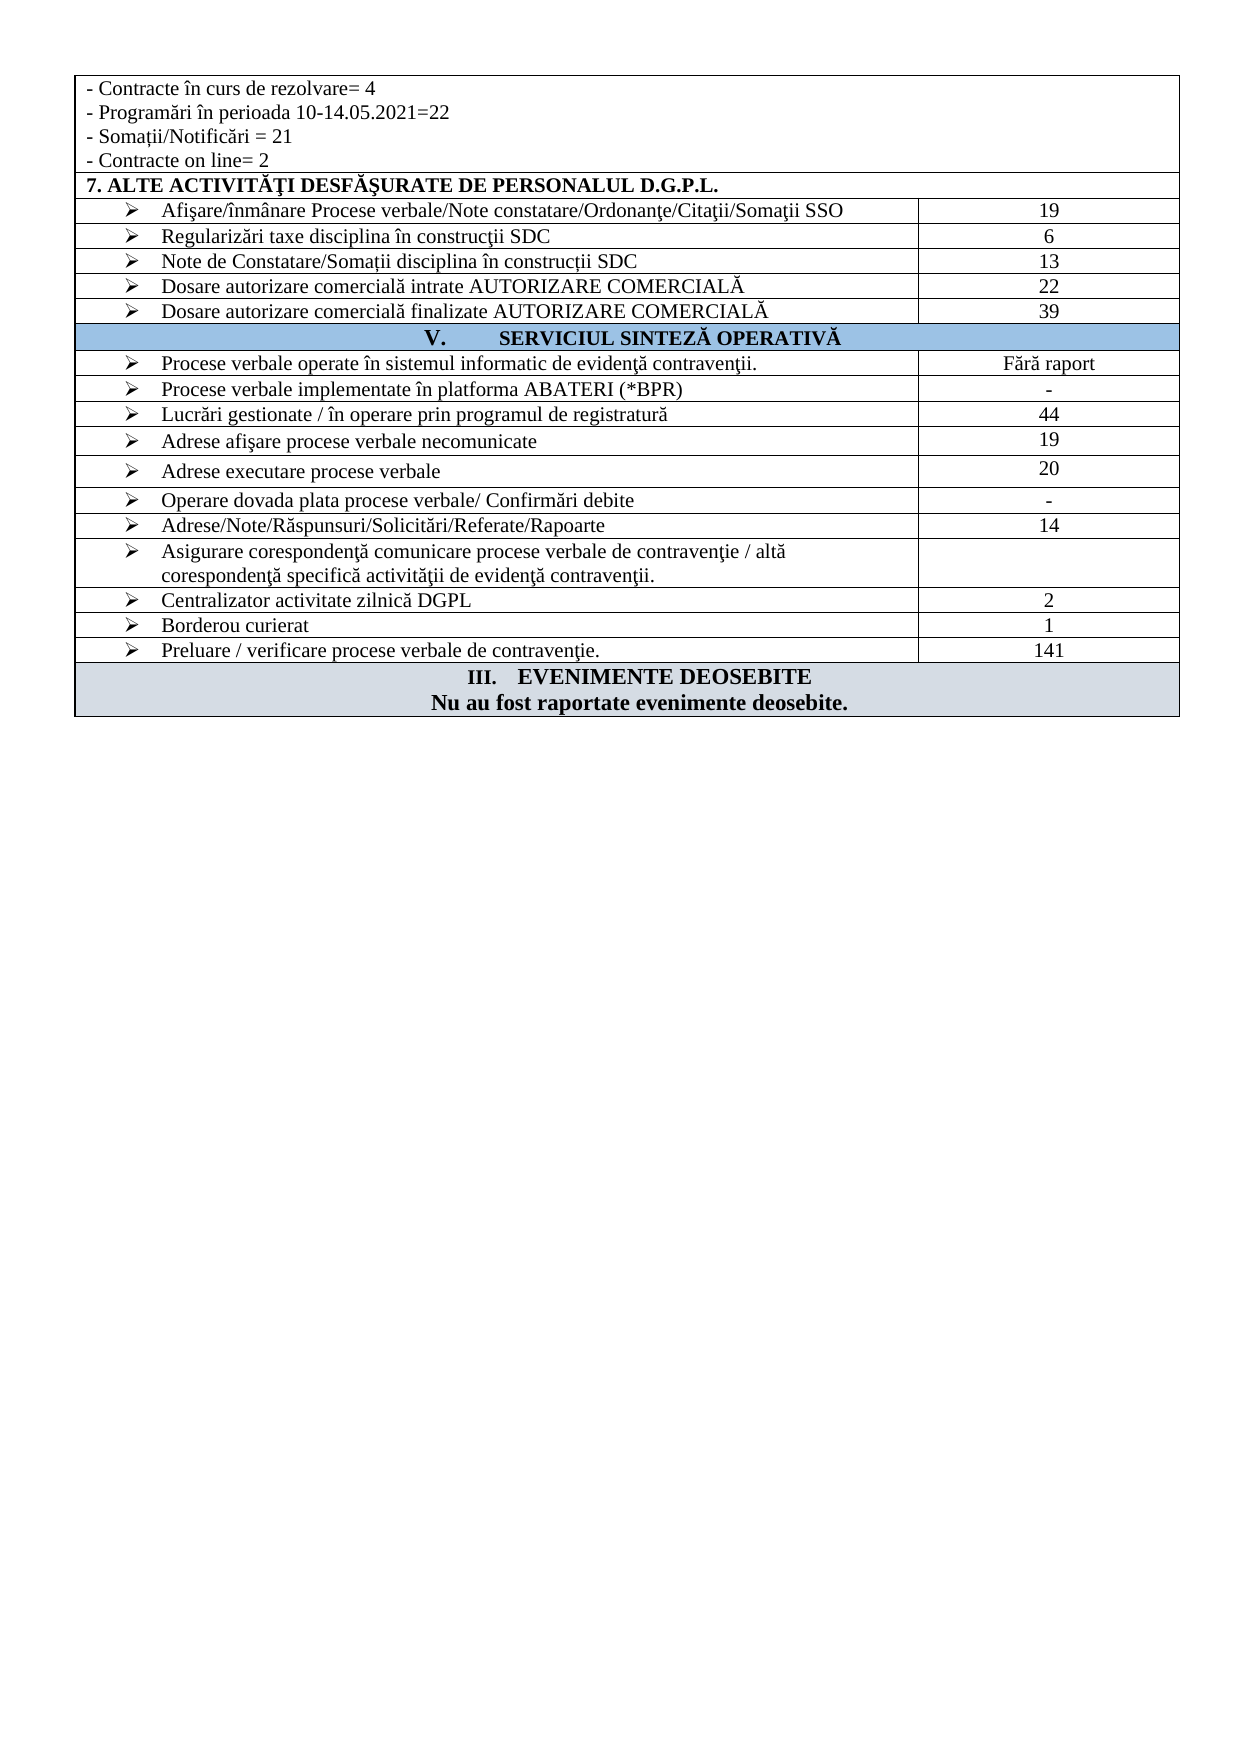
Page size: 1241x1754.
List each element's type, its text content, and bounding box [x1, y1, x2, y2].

table_cell EVENIMENTE DEOSEBITE Nu au fost raportate evenimente deosebite. [76, 663, 1179, 716]
table_cell 44 [919, 402, 1179, 426]
table_cell Preluare / verificare procese verbale de contravenţie. [76, 638, 918, 662]
table_cell Dosare autorizare comercială finalizate AUTORIZARE COMERCIALĂ [76, 299, 918, 323]
table_cell SERVICIUL SINTEZĂ OPERATIVĂ [76, 324, 1179, 350]
table_cell 2 [919, 588, 1179, 612]
table_cell - [919, 488, 1179, 512]
table_cell 7. ALTE ACTIVITĂŢI DESFĂŞURATE DE PERSONALUL D.G.P.L. [76, 173, 1179, 197]
table_cell Adrese executare procese verbale [76, 456, 918, 487]
table_cell 6 [919, 224, 1179, 248]
table_cell Fără raport [919, 351, 1179, 375]
table_cell Operare dovada plata procese verbale/ Confirmări debite [76, 488, 918, 512]
table_cell Dosare autorizare comercială intrate AUTORIZARE COMERCIALĂ [76, 274, 918, 298]
table_cell Procese verbale implementate în platforma ABATERI (*BPR) [76, 376, 918, 401]
table_cell [919, 539, 1179, 587]
table_cell Procese verbale operate în sistemul informatic de evidenţă contravenţii. [76, 351, 918, 375]
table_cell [76, 76, 1179, 172]
table_cell 22 [919, 274, 1179, 298]
table_cell Regularizări taxe disciplina în construcţii SDC [76, 224, 918, 248]
table_cell Lucrări gestionate / în operare prin programul de registratură [76, 402, 918, 426]
table_cell 141 [919, 638, 1179, 662]
table_cell 13 [919, 249, 1179, 273]
table_cell - [919, 376, 1179, 401]
table_cell Adrese/Note/Răspunsuri/Solicitări/Referate/Rapoarte [76, 514, 918, 537]
table_cell 19 [919, 199, 1179, 222]
table_cell 1 [919, 613, 1179, 637]
table_cell 14 [919, 514, 1179, 537]
table_cell Borderou curierat [76, 613, 918, 637]
table_cell Afişare/înmânare Procese verbale/Note constatare/Ordonanţe/Citaţii/Somaţii SSO [76, 199, 918, 222]
table_cell Asigurare corespondenţă comunicare procese verbale de contravenţie / altă corespondenţă specifică activităţii de evidenţă contravenţii. [76, 539, 918, 587]
table_cell Note de Constatare/Somații disciplina în construcții SDC [76, 249, 918, 273]
table_cell 39 [919, 299, 1179, 323]
table_cell Adrese afişare procese verbale necomunicate [76, 427, 918, 455]
table_cell Centralizator activitate zilnică DGPL [76, 588, 918, 612]
table_cell 20 [919, 456, 1179, 487]
table_cell 19 [919, 427, 1179, 455]
